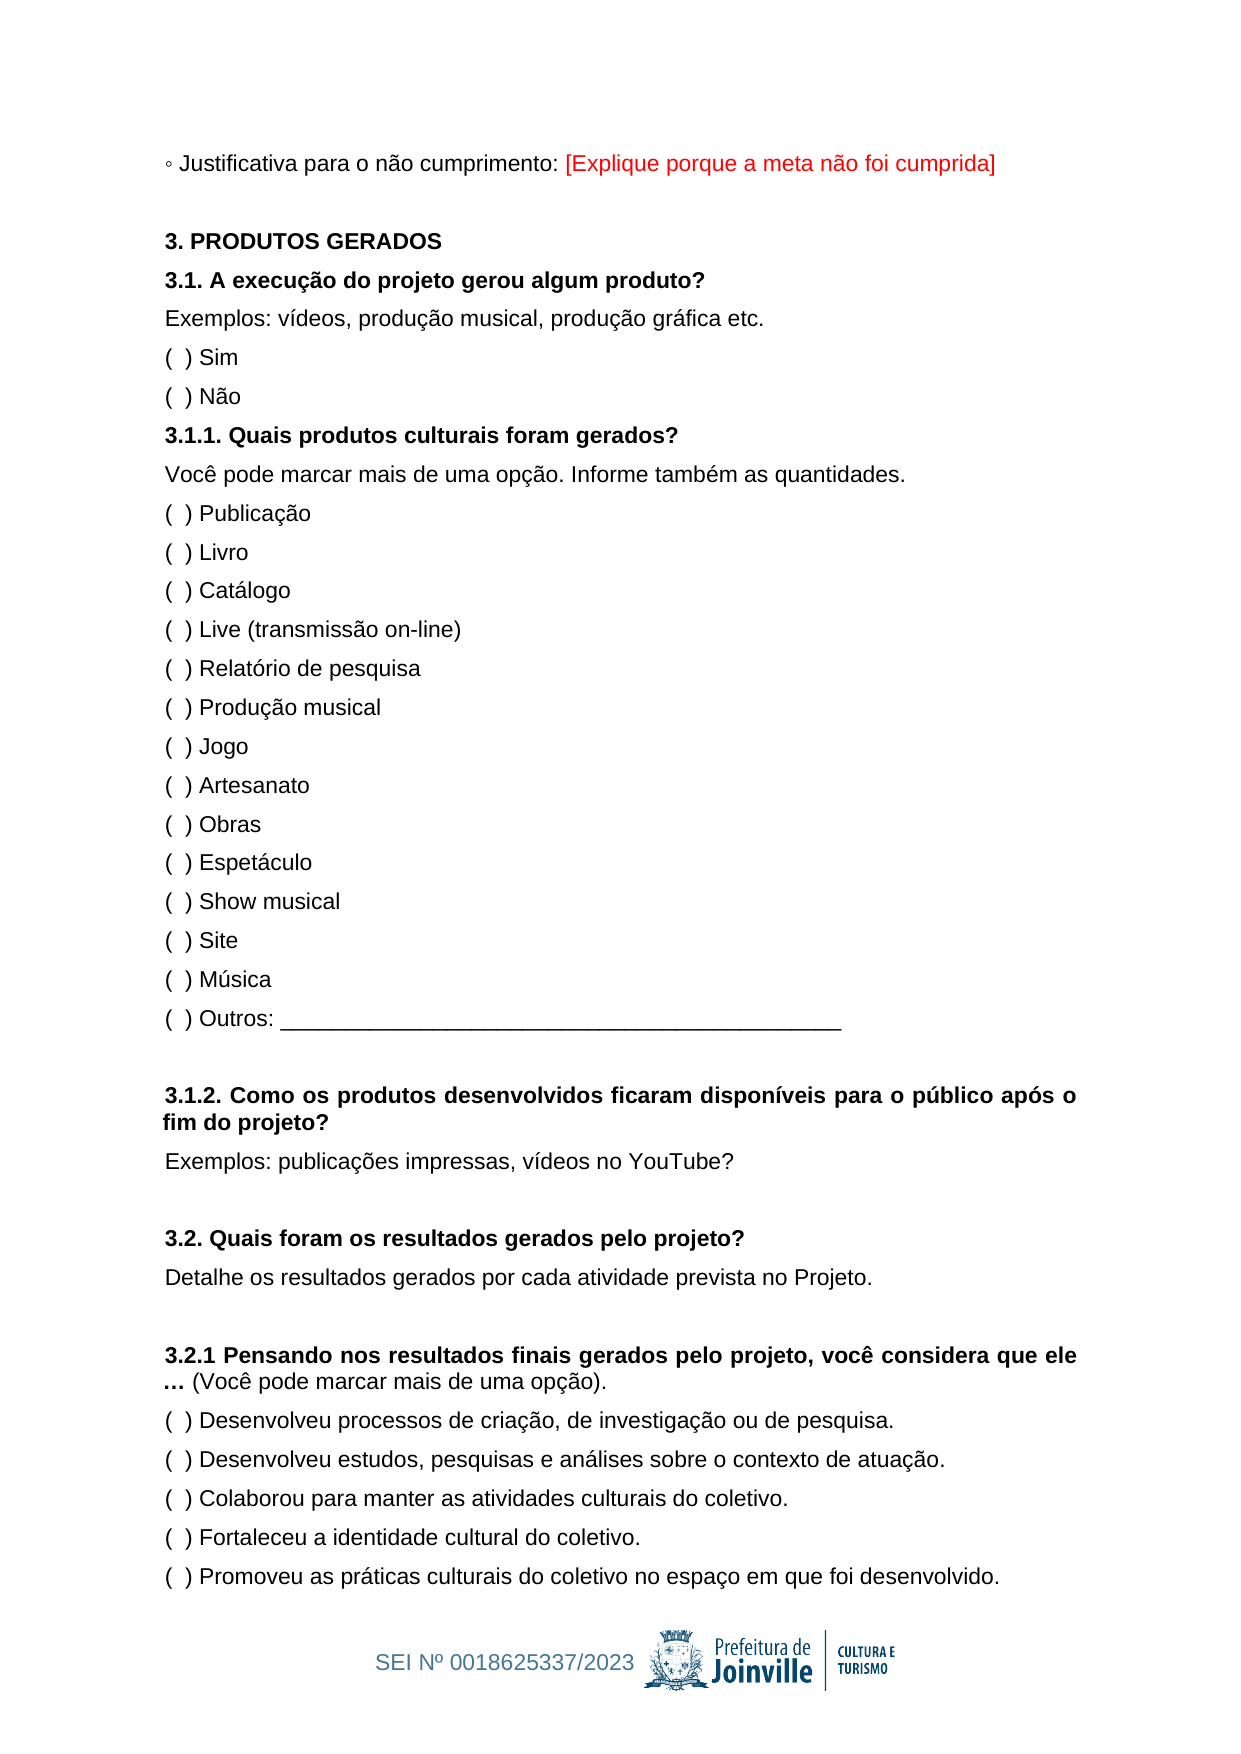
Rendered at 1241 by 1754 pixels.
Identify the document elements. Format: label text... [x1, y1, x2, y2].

text ( ) Show musical [162, 888, 1078, 914]
text ( ) Espetáculo [162, 849, 1078, 876]
text ( ) Fortaleceu a identidade cultural do coletivo. [162, 1524, 1078, 1550]
text ( ) Sim [162, 344, 1078, 371]
text ( ) Site [162, 927, 1078, 953]
text 3. PRODUTOS GERADOS [162, 228, 1078, 254]
text ( ) Música [162, 966, 1078, 992]
text ( ) Não [162, 383, 1078, 409]
text ( ) Desenvolveu estudos, pesquisas e análises sobre o contexto de atuação. [162, 1446, 1078, 1472]
text 3.1.2. Como os produtos desenvolvidos ficaram disponíveis para o público após o fim do projeto? [162, 1082, 1078, 1135]
text ( ) Jogo [162, 733, 1078, 759]
text ( ) Relatório de pesquisa [162, 655, 1078, 681]
text ( ) Obras [162, 811, 1078, 837]
picture [643, 1630, 895, 1691]
text Exemplos: publicações impressas, vídeos no YouTube? [162, 1148, 1078, 1174]
text ( ) Livro [162, 538, 1078, 565]
text ( ) Catálogo [162, 577, 1078, 604]
text ( ) Outros: ____________________________________________ [162, 1005, 1078, 1031]
text 3.2.1 Pensando nos resultados finais gerados pelo projeto, você considera que ele … (Você pode marcar mais de uma opção). [162, 1342, 1078, 1395]
text Detalhe os resultados gerados por cada atividade prevista no Projeto. [162, 1264, 1078, 1291]
text 3.1. A execução do projeto gerou algum produto? [162, 267, 1078, 293]
text ( ) Publicação [162, 500, 1078, 526]
text 3.1.1. Quais produtos culturais foram gerados? [162, 422, 1078, 448]
text ( ) Desenvolveu processos de criação, de investigação ou de pesquisa. [162, 1407, 1078, 1433]
text ( ) Artesanato [162, 772, 1078, 798]
text Exemplos: vídeos, produção musical, produção gráfica etc. [162, 305, 1078, 332]
text ◦ Justificativa para o não cumprimento: [Explique porque a meta não foi cumprida] [162, 150, 1078, 176]
text ( ) Produção musical [162, 694, 1078, 720]
text 3.2. Quais foram os resultados gerados pelo projeto? [162, 1225, 1078, 1252]
text ( ) Live (transmissão on-line) [162, 616, 1078, 643]
text ( ) Colaborou para manter as atividades culturais do coletivo. [162, 1485, 1078, 1511]
text ( ) Promoveu as práticas culturais do coletivo no espaço em que foi desenvolvido. [162, 1563, 1078, 1589]
text Você pode marcar mais de uma opção. Informe também as quantidades. [162, 461, 1078, 487]
